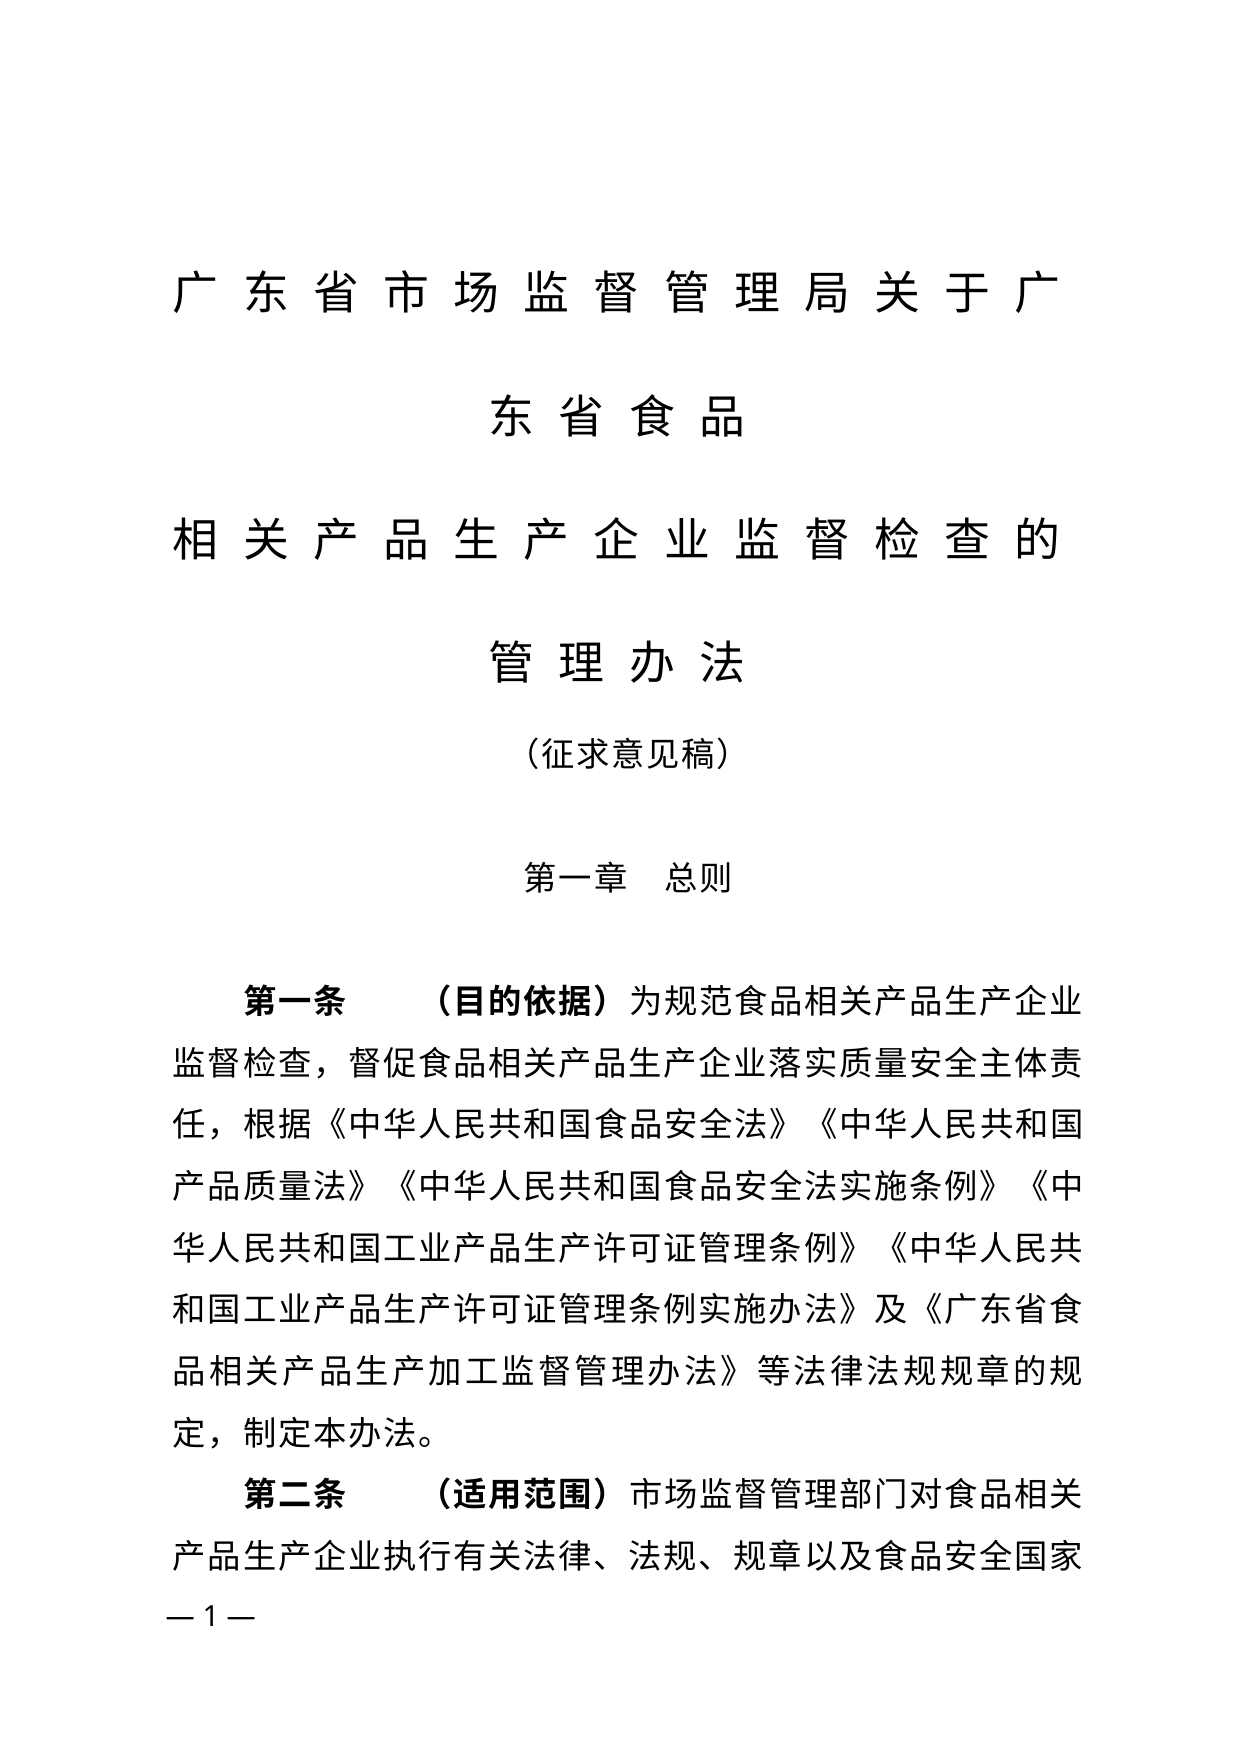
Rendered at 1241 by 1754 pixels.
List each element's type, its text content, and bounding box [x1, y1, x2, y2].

text （征求意见稿） [173, 721, 1085, 783]
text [173, 1461, 1085, 1585]
text 广东省市场监督管理局关于广东省食品 [173, 228, 1085, 475]
text 第一条 （目的依据）为规范食品相关产品生产企业监督检查，督促食品相关产品生产企业落实质量安全主体责任，根据《中华人民共和国食品安全法》《中华人民共和国产品质量法》《中华人民共和国食品安全法实施条例》《中华人民共和国工业产品生产许可证管理条例》《中华人民共和国工业产品生产许可证管理条例实施办法》及《广东省食品相关产品生产加工监督管理办法》等法律法规规章的规定，制定本办法。 [173, 968, 1085, 1461]
text 相关产品生产企业监督检查的管理办法 [173, 475, 1085, 721]
list 总则 [173, 845, 1085, 906]
